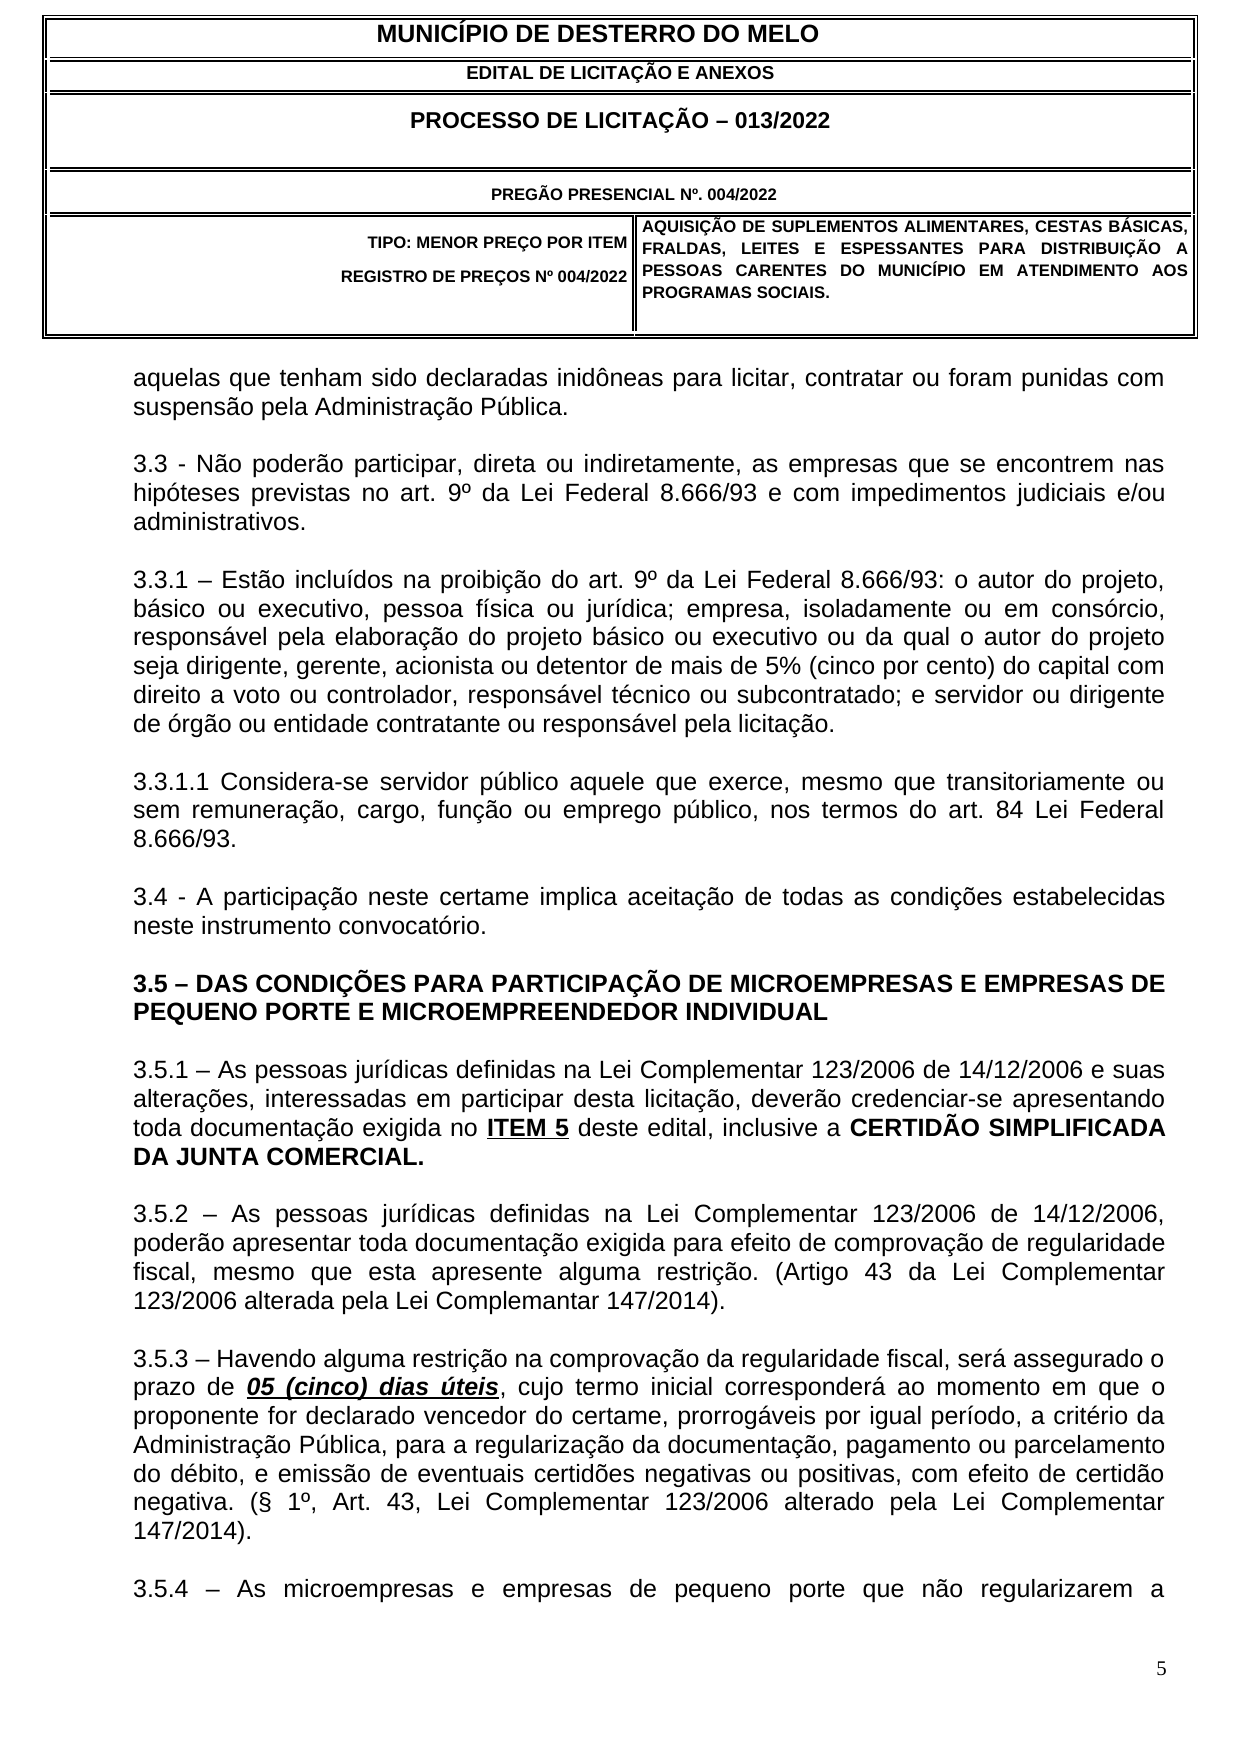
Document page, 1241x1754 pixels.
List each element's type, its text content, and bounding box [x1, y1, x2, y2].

text 3.3.1 – Estão incluídos na proibição do art. 9º da Lei Federal 8.666/93: o autor do projeto, básico ou executivo, pessoa física ou jurídica; empresa, isoladamente ou em consórcio, responsável pela elaboração do projeto básico ou executivo ou da qual o autor do projeto seja dirigente, gerente, acionista ou detentor de mais de 5% (cinco por cento) do capital com direito a voto ou controlador, responsável técnico ou subcontratado; e servidor ou dirigente de órgão ou entidade contratante ou responsável pela licitação. [133, 565, 1167, 737]
text 3.4 - A participação neste certame implica aceitação de todas as condições estabelecidas neste instrumento convocatório. [133, 882, 1167, 939]
text 3.3 - Não poderão participar, direta ou indiretamente, as empresas que se encontrem nas hipóteses previstas no art. 9º da Lei Federal 8.666/93 e com impedimentos judiciais e/ou administrativos. [133, 449, 1167, 536]
text 3.5.3 – Havendo alguma restrição na comprovação da regularidade fiscal, será assegurado o prazo de 05 (cinco) dias úteis, cujo termo inicial corresponderá ao momento em que o proponente for declarado vencedor do certame, prorrogáveis por igual período, a critério da Administração Pública, para a regularização da documentação, pagamento ou parcelamento do débito, e emissão de eventuais certidões negativas ou positivas, com efeito de certidão negativa. (§ 1º, Art. 43, Lei Complementar 123/2006 alterado pela Lei Complementar 147/2014). [133, 1343, 1167, 1545]
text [133, 363, 1167, 420]
text 3.3.1.1 Considera-se servidor público aquele que exerce, mesmo que transitoriamente ou sem remuneração, cargo, função ou emprego público, nos termos do art. 84 Lei Federal 8.666/93. [133, 766, 1167, 853]
text 3.5.1 – As pessoas jurídicas definidas na Lei Complementar 123/2006 de 14/12/2006 e suas alterações, interessadas em participar desta licitação, deverão credenciar-se apresentando toda documentação exigida no ITEM 5 deste edital, inclusive a CERTIDÃO SIMPLIFICADA DA JUNTA COMERCIAL. [133, 1055, 1167, 1170]
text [133, 1574, 1167, 1603]
text 3.5.2 – As pessoas jurídicas definidas na Lei Complementar 123/2006 de 14/12/2006, poderão apresentar toda documentação exigida para efeito de comprovação de regularidade fiscal, mesmo que esta apresente alguma restrição. (Artigo 43 da Lei Complementar 123/2006 alterada pela Lei Complemantar 147/2014). [133, 1199, 1167, 1314]
text 3.5 – DAS CONDIÇÕES PARA PARTICIPAÇÃO DE MICROEMPRESAS E EMPRESAS DE PEQUENO PORTE E MICROEMPREENDEDOR INDIVIDUAL [133, 968, 1167, 1026]
